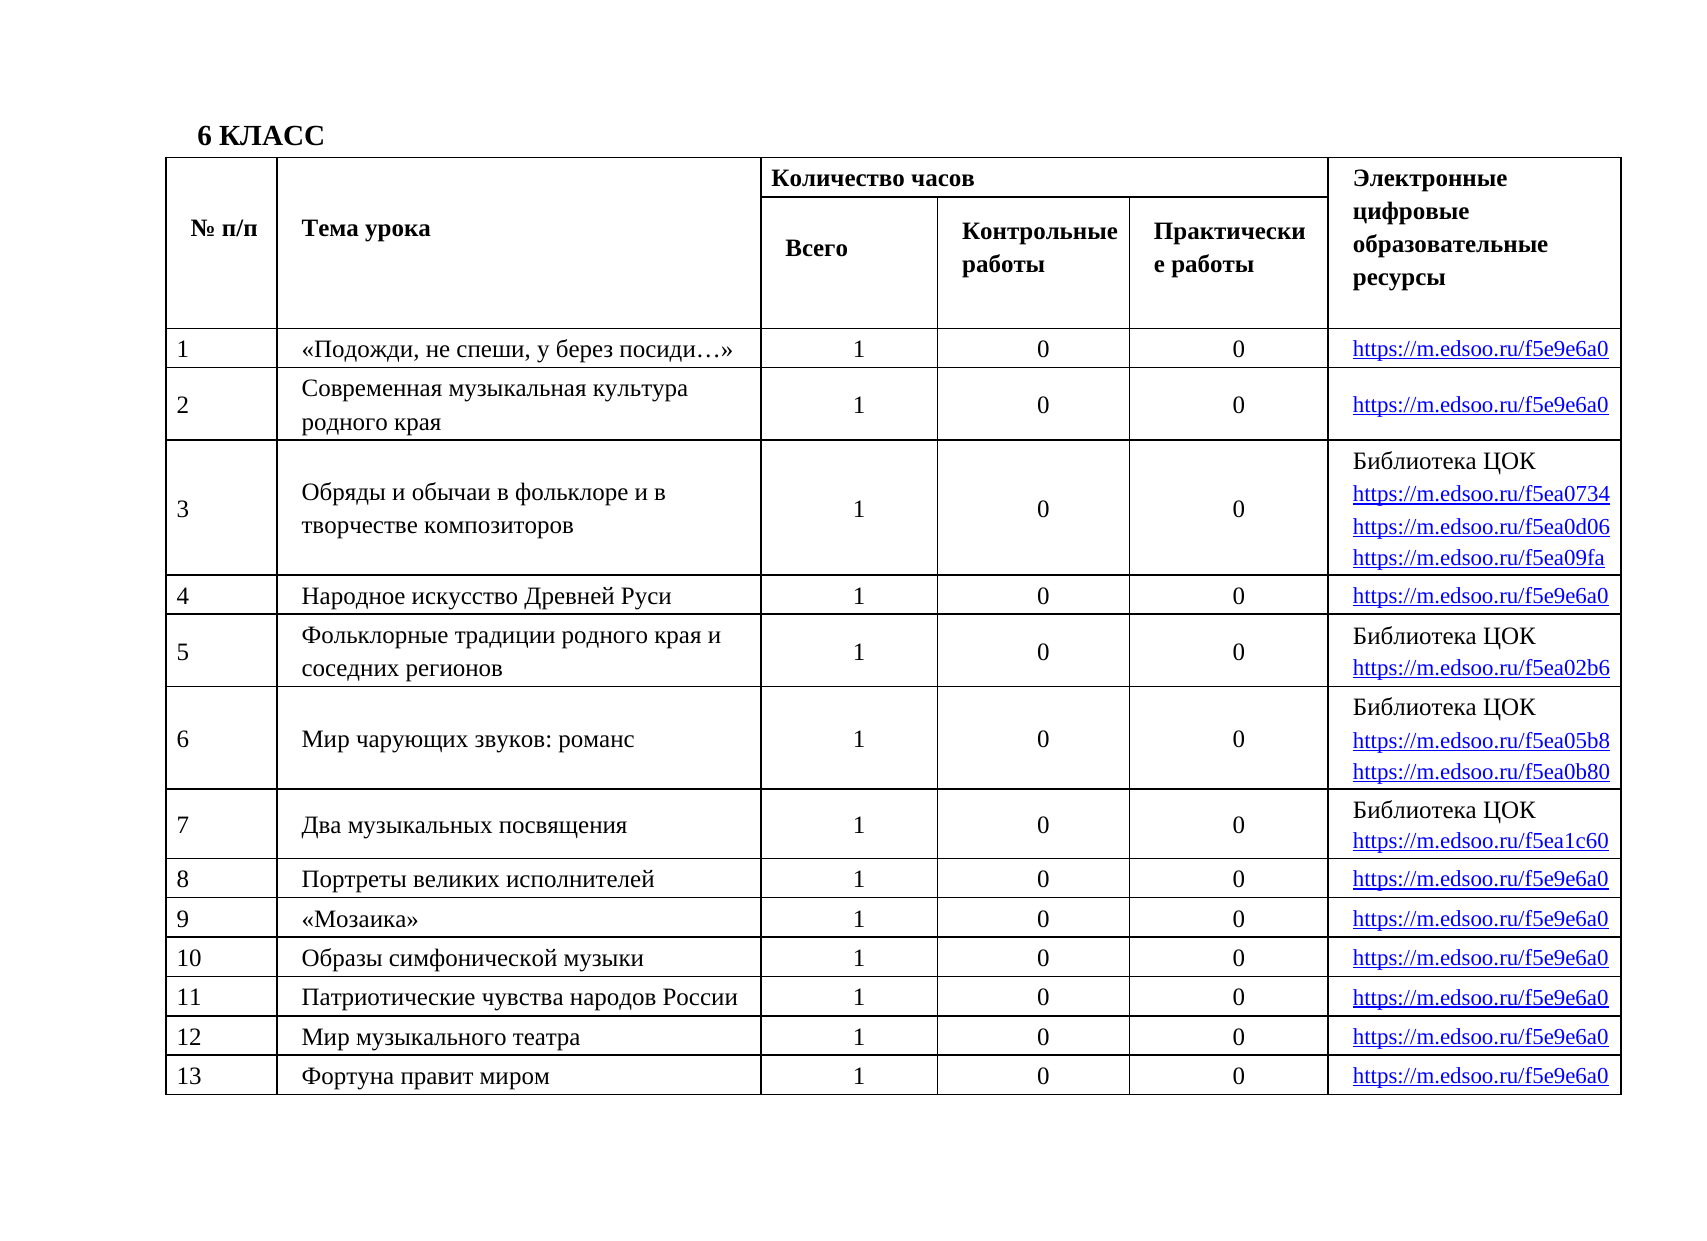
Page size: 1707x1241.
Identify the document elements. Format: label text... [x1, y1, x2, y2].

table_cell 0 [938, 859, 1129, 897]
table_cell 0 [1130, 977, 1327, 1015]
table_cell 1 [762, 329, 937, 367]
table_cell Современная музыкальная культура родного края [278, 368, 760, 439]
table_cell 1 [762, 576, 937, 613]
table_cell 0 [1130, 615, 1327, 686]
table_cell https://m.edsoo.ru/f5e9e6a0 [1329, 1056, 1620, 1094]
text 6 КЛАСС [190, 118, 1618, 152]
table_cell https://m.edsoo.ru/f5e9e6a0 [1329, 1017, 1620, 1054]
table_cell Обряды и обычаи в фольклоре и в творчестве композиторов [278, 441, 760, 574]
table_cell 11 [167, 977, 276, 1015]
table_header Тема урока [278, 158, 760, 327]
table_cell https://m.edsoo.ru/f5e9e6a0 [1329, 329, 1620, 367]
table_cell 0 [938, 1017, 1129, 1054]
table_cell 0 [938, 977, 1129, 1015]
table_cell «Подожди, не спеши, у берез посиди…» [278, 329, 760, 367]
table_cell 1 [762, 790, 937, 857]
table_cell 1 [762, 898, 937, 936]
table_cell 8 [167, 859, 276, 897]
table_cell 1 [762, 687, 937, 788]
table_cell https://m.edsoo.ru/f5e9e6a0 [1329, 938, 1620, 976]
table_cell 7 [167, 790, 276, 857]
table_cell 1 [762, 938, 937, 976]
table_cell 1 [762, 615, 937, 686]
table_cell 0 [1130, 790, 1327, 857]
table_cell 5 [167, 615, 276, 686]
table_cell 1 [762, 441, 937, 574]
table_cell Библиотека ЦОК https://m.edsoo.ru/f5ea02b6 [1329, 615, 1620, 686]
table_cell 0 [1130, 1056, 1327, 1094]
table_cell Мир чарующих звуков: романс [278, 687, 760, 788]
table_cell 13 [167, 1056, 276, 1094]
table_cell 1 [167, 329, 276, 367]
table_cell Фортуна правит миром [278, 1056, 760, 1094]
table_cell 1 [762, 368, 937, 439]
table_cell https://m.edsoo.ru/f5e9e6a0 [1329, 898, 1620, 936]
table_cell 0 [1130, 441, 1327, 574]
table_cell Два музыкальных посвящения [278, 790, 760, 857]
table_cell 0 [1130, 859, 1327, 897]
table_cell 1 [762, 1056, 937, 1094]
table_cell Контрольные работы [938, 198, 1129, 327]
table_cell 0 [938, 576, 1129, 613]
table_cell 1 [762, 859, 937, 897]
table_cell 0 [1130, 687, 1327, 788]
table_cell 3 [167, 441, 276, 574]
table_cell https://m.edsoo.ru/f5e9e6a0 [1329, 859, 1620, 897]
table_cell 0 [938, 938, 1129, 976]
table_cell 0 [938, 898, 1129, 936]
table_cell 0 [938, 441, 1129, 574]
table_cell 0 [1130, 368, 1327, 439]
table_cell Библиотека ЦОК https://m.edsoo.ru/f5ea1c60 [1329, 790, 1620, 857]
table_cell 2 [167, 368, 276, 439]
table_cell 0 [938, 790, 1129, 857]
table_cell Фольклорные традиции родного края и соседних регионов [278, 615, 760, 686]
table_header Количество часов [762, 158, 1327, 196]
table_cell 4 [167, 576, 276, 613]
table_cell Мир музыкального театра [278, 1017, 760, 1054]
table_cell 0 [938, 368, 1129, 439]
table_cell Образы симфонической музыки [278, 938, 760, 976]
table_cell 0 [1130, 576, 1327, 613]
table_cell 6 [167, 687, 276, 788]
table_cell 12 [167, 1017, 276, 1054]
table_cell https://m.edsoo.ru/f5e9e6a0 [1329, 576, 1620, 613]
table_cell 1 [762, 977, 937, 1015]
table_cell 0 [938, 687, 1129, 788]
table_cell Всего [762, 198, 937, 327]
table_cell 0 [1130, 1017, 1327, 1054]
table_cell Практические работы [1130, 198, 1327, 327]
table_cell 9 [167, 898, 276, 936]
table_cell 0 [938, 329, 1129, 367]
table_cell Библиотека ЦОК https://m.edsoo.ru/f5ea05b8 https://m.edsoo.ru/f5ea0b80 [1329, 687, 1620, 788]
table_cell 0 [1130, 938, 1327, 976]
table_cell 0 [1130, 329, 1327, 367]
table_cell 0 [938, 615, 1129, 686]
table_cell 10 [167, 938, 276, 976]
table_cell 0 [1130, 898, 1327, 936]
table_cell 0 [938, 1056, 1129, 1094]
table_cell Портреты великих исполнителей [278, 859, 760, 897]
table_cell 1 [762, 1017, 937, 1054]
table_cell Патриотические чувства народов России [278, 977, 760, 1015]
table_cell Библиотека ЦОК https://m.edsoo.ru/f5ea0734 https://m.edsoo.ru/f5ea0d06 https://m.edsoo.ru/f5ea09fa [1329, 441, 1620, 574]
table_header Электронные цифровые образовательные ресурсы [1329, 158, 1620, 327]
table_cell https://m.edsoo.ru/f5e9e6a0 [1329, 977, 1620, 1015]
table_header № п/п [167, 158, 276, 327]
table_cell https://m.edsoo.ru/f5e9e6a0 [1329, 368, 1620, 439]
table_cell Народное искусство Древней Руси [278, 576, 760, 613]
table_cell «Мозаика» [278, 898, 760, 936]
